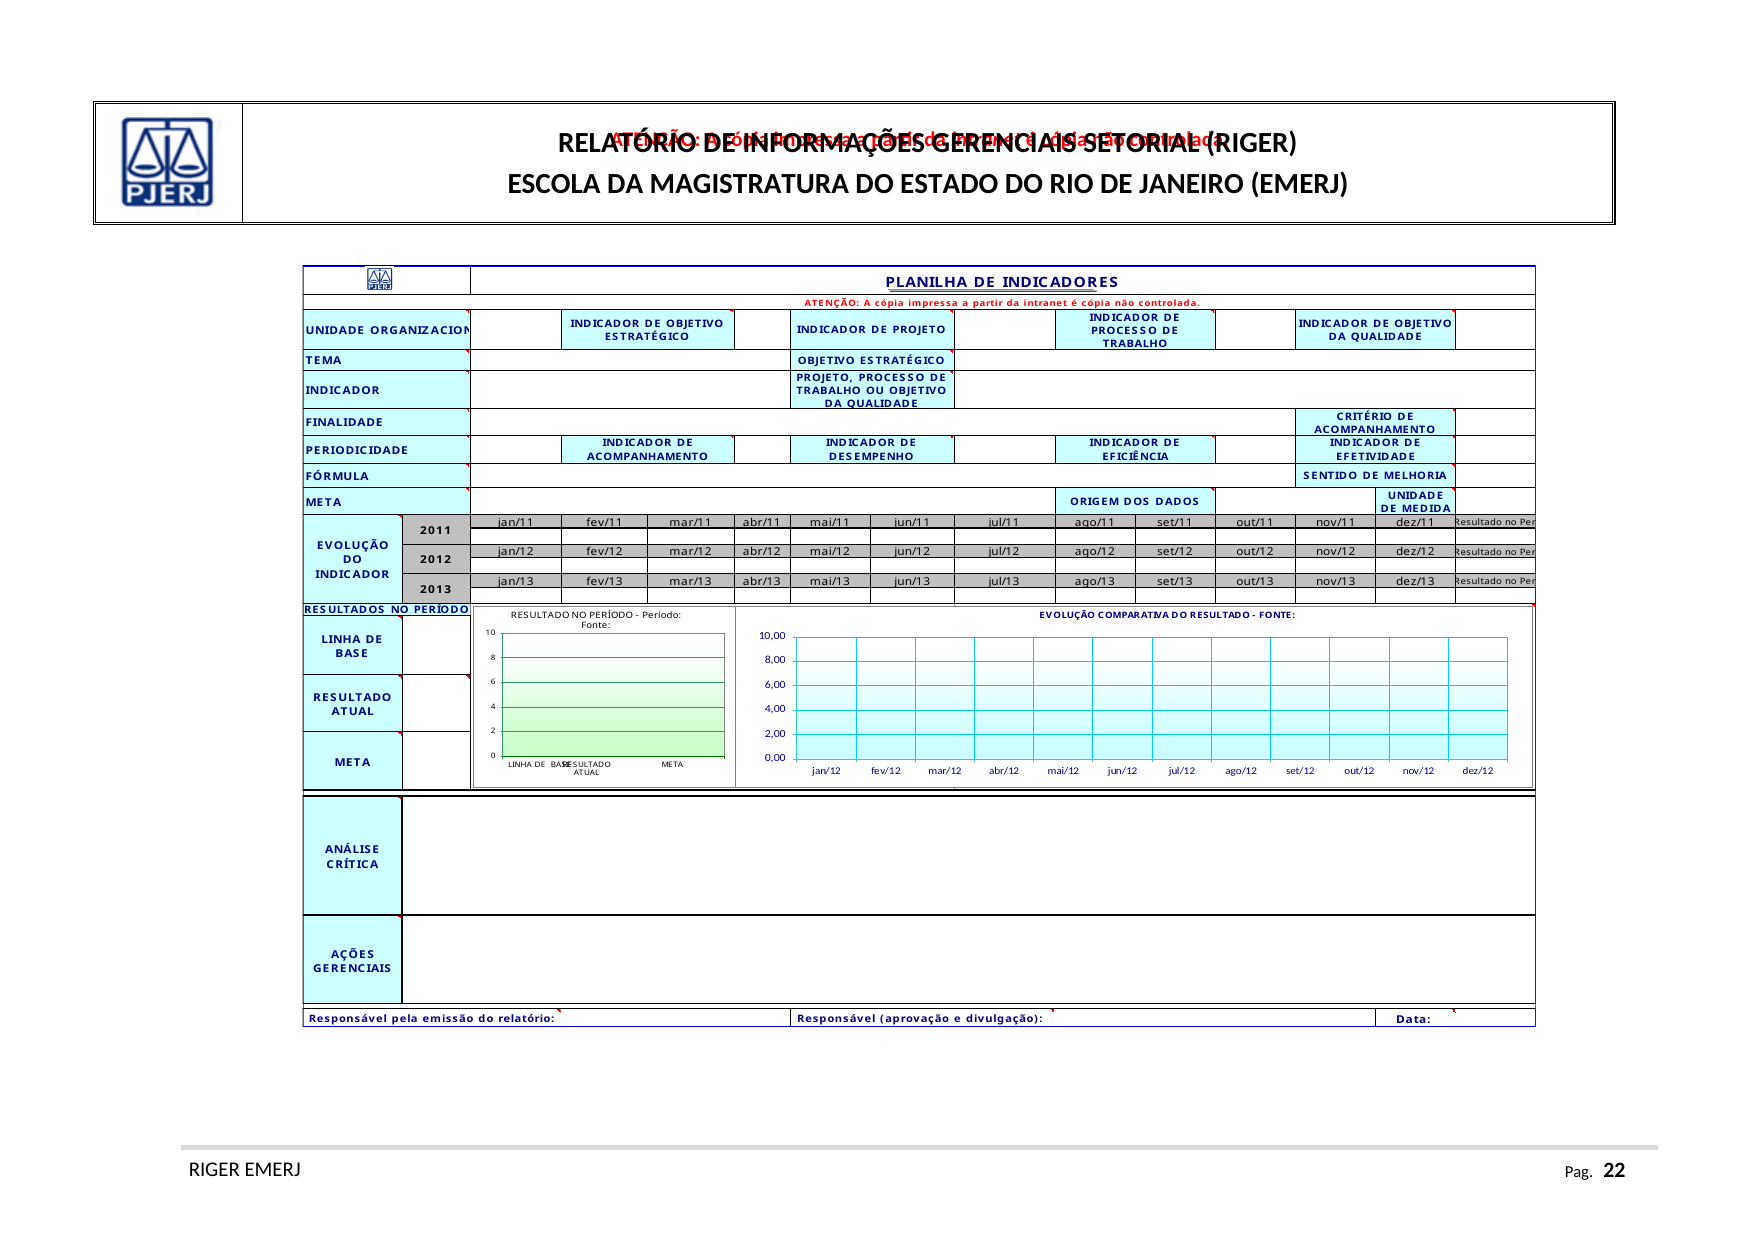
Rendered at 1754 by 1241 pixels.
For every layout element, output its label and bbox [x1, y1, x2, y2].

picture [115, 110, 221, 216]
